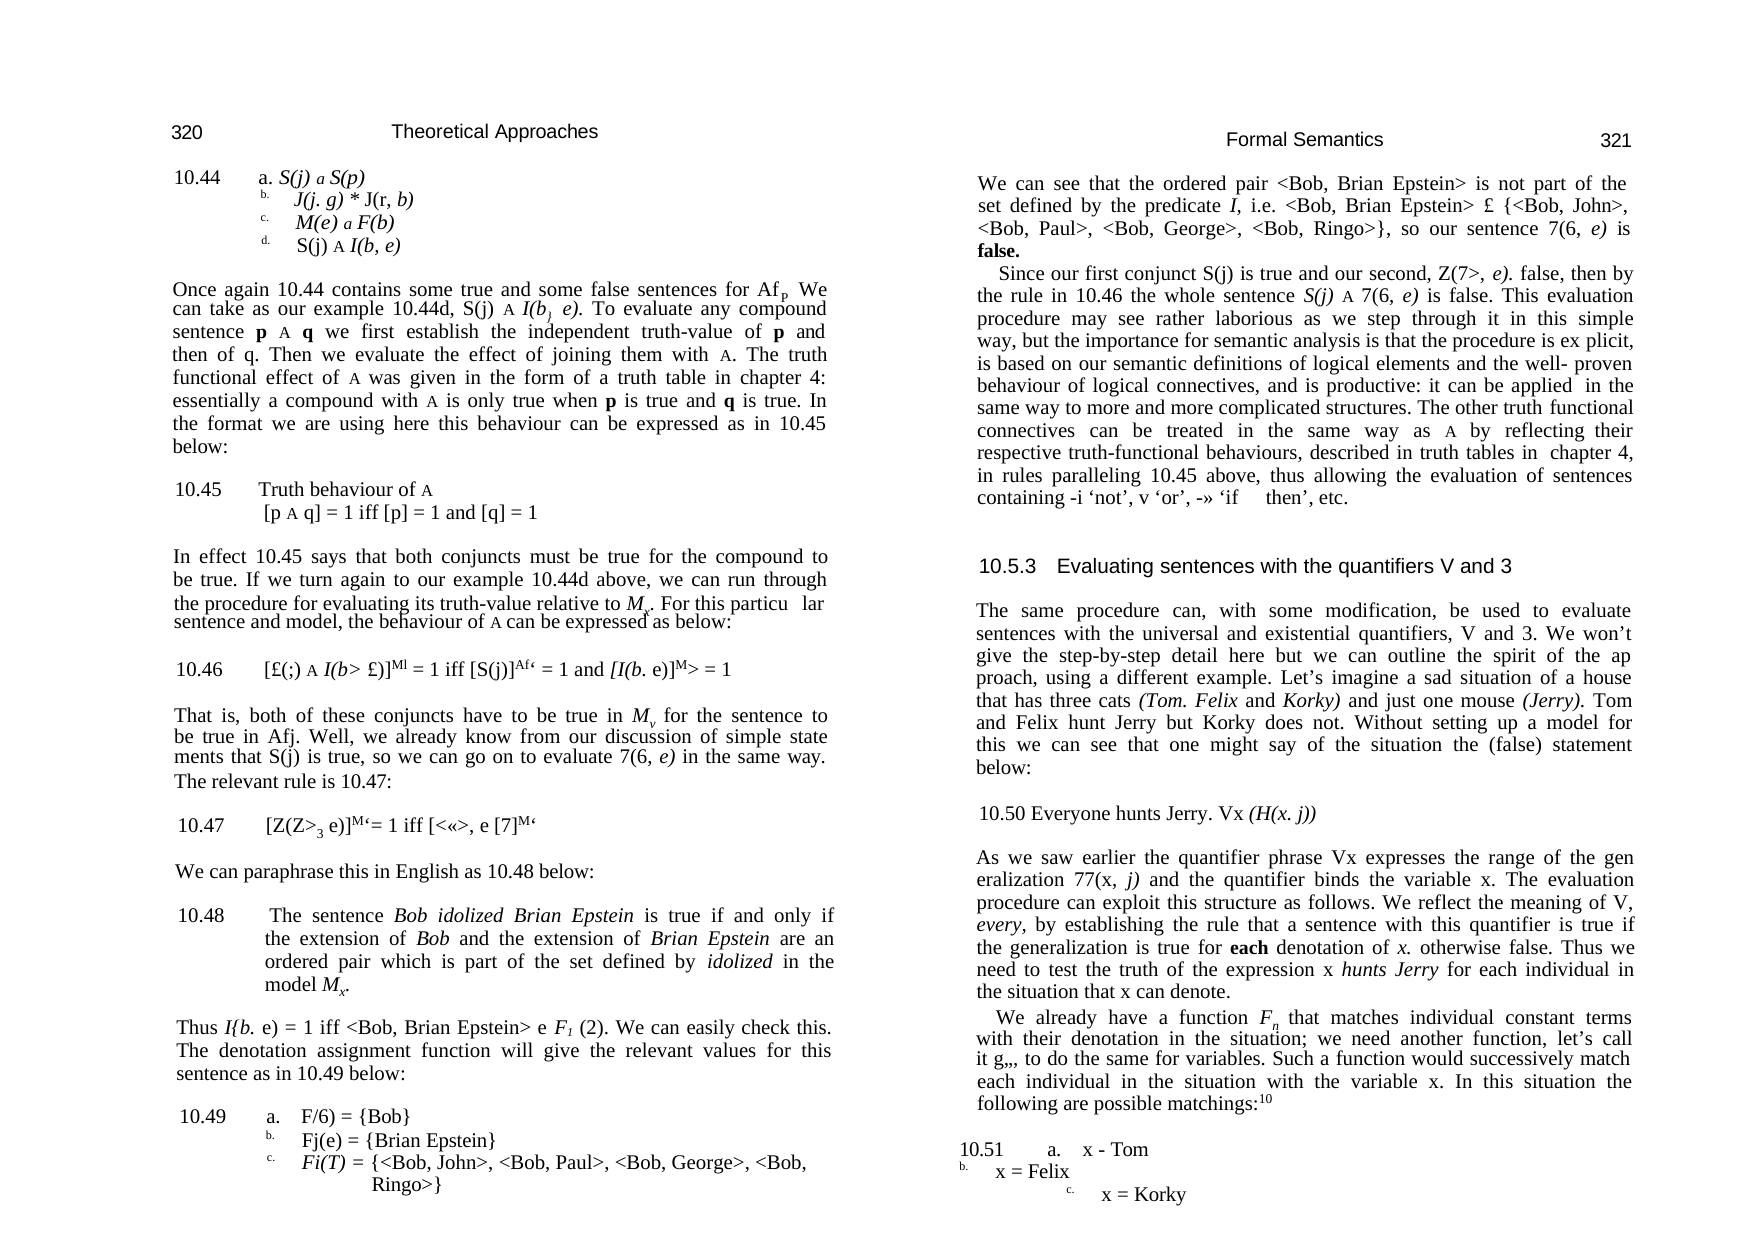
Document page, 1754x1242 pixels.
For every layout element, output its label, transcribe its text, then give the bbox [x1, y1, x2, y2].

text We can see that the ordered pair <Bob, Brian Epstein> is not part of the set defined by the predicate I, i.e. <Bob, Brian Epstein> £ {<Bob, John>, [977, 173, 1647, 217]
list a. F/6) = {Bob} [179, 1106, 838, 1130]
text We already have a function Fn that matches individual constant terms with their denotation in the situation; we need another function, let’s call it g„, to do the same for variables. Such a function would successively match [976, 1005, 1633, 1070]
list a. S(j) a S(p) [173, 165, 838, 189]
text <Bob, Paul>, <Bob, George>, <Bob, Ringo>}, so our sentence 7(6, e) is [977, 217, 1652, 240]
text We can paraphrase this in English as 10.48 below: [175, 859, 838, 883]
list [Z(Z>3 e)]M‘= 1 iff [<«>, e [7]M‘ [177, 813, 838, 842]
list Everyone hunts Jerry. Vx (H(x. j)) [978, 801, 1652, 825]
text false. [977, 240, 1652, 262]
text Formal Semantics 321 [1226, 128, 1652, 152]
text As we saw earlier the quantifier phrase Vx expresses the range of the gen­ eralization 77(x, j) and the quantifier binds the variable x. The evaluation procedure can exploit this structure as follows. We reflect the meaning of V, every, by establishing the rule that a sentence with this quantifier is true if the generalization is true for each denotation of x. otherwise false. Thus we need to test the truth of the expression x hunts Jerry for each individual in the situation that x can denote. [976, 847, 1635, 1003]
text then of q. Then we evaluate the effect of joining them with A. The truth­ functional effect of A was given in the form of a truth table in chapter 4: essentially a compound with A is only true when p is true and q is true. In the format we are using here this behaviour can be expressed as in 10.45 below: [172, 343, 828, 458]
list J(j. g) * J(r, b) [260, 189, 838, 211]
text Thus I{b. e) = 1 iff <Bob, Brian Epstein> e F1 (2). We can easily check this. The denotation assignment function will give the relevant values for this sentence as in 10.49 below: [176, 1016, 832, 1085]
text Since our first conjunct S(j) is true and our second, Z(7>, e). false, then by the rule in 10.46 the whole sentence S(j) A 7(6, e) is false. This evaluation procedure may see rather laborious as we step through it in this simple way, but the importance for semantic analysis is that the procedure is ex­ plicit, is based on our semantic definitions of logical elements and the well- proven behaviour of logical connectives, and is productive: it can be applied in the same way to more and more complicated structures. The other truth­ functional connectives can be treated in the same way as A by reflecting their respective truth-functional behaviours, described in truth tables in chapter 4, in rules paralleling 10.45 above, thus allowing the evaluation of sentences containing -i ‘not’, v ‘or’, -» ‘if then’, etc. [977, 263, 1634, 509]
text The same procedure can, with some modification, be used to evaluate sentences with the universal and existential quantifiers, V and 3. We won’t give the step-by-step detail here but we can outline the spirit of the ap­ proach, using a different example. Let’s imagine a sad situation of a house that has three cats (Tom. Felix and Korky) and just one mouse (Jerry). Tom and Felix hunt Jerry but Korky does not. Without setting up a model for this we can see that one might say of the situation the (false) statement below: [976, 600, 1632, 779]
list x = Korky [1066, 1183, 1652, 1206]
text That is, both of these conjuncts have to be true in Mv for the sentence to be true in Afj. Well, we already know from our discussion of simple state­ ments that S(j) is true, so we can go on to evaluate 7(6, e) in the same way. [174, 703, 829, 768]
text each individual in the situation with the variable x. In this situation the following are possible matchings:10 [977, 1071, 1633, 1115]
list Fj(e) = {Brian Epstein} [266, 1130, 838, 1152]
list Truth behaviour of A [174, 478, 838, 501]
text 320 Theoretical Approaches [171, 120, 838, 144]
text the procedure for evaluating its truth-value relative to Mx. For this particu­ lar sentence and model, the behaviour of A can be expressed as below: [173, 592, 824, 633]
text The relevant rule is 10.47: [174, 769, 838, 793]
list Evaluating sentences with the quantifiers V and 3 [978, 554, 1652, 578]
list a. x - Tom [959, 1137, 1169, 1161]
list S(j) A I(b, e) [261, 233, 838, 257]
list The sentence Bob idolized Brian Epstein is true if and only if the extension of Bob and the extension of Brian Epstein are an ordered pair which is part of the set defined by idolized in the model Mx. [177, 904, 834, 1000]
text In effect 10.45 says that both conjuncts must be true for the compound to be true. If we turn again to our example 10.44d above, we can run through [173, 545, 829, 591]
text Once again 10.44 contains some true and some false sentences for AfP We can take as our example 10.44d, S(j) A I(b} e). To evaluate any compound sentence p A q we first establish the independent truth-value of p and [172, 279, 827, 343]
list x = Felix [959, 1161, 1177, 1183]
list [£(;) A I(b> £)]Ml = 1 iff [S(j)]Af‘ = 1 and [I(b. e)]M> = 1 [176, 657, 838, 681]
list M(e) a F(b) [260, 211, 838, 233]
text [p A q] = 1 iff [p] = 1 and [q] = 1 [263, 501, 838, 524]
list Fi(T) = {<Bob, John>, <Bob, Paul>, <Bob, George>, <Bob, Ringo>} [267, 1152, 807, 1196]
